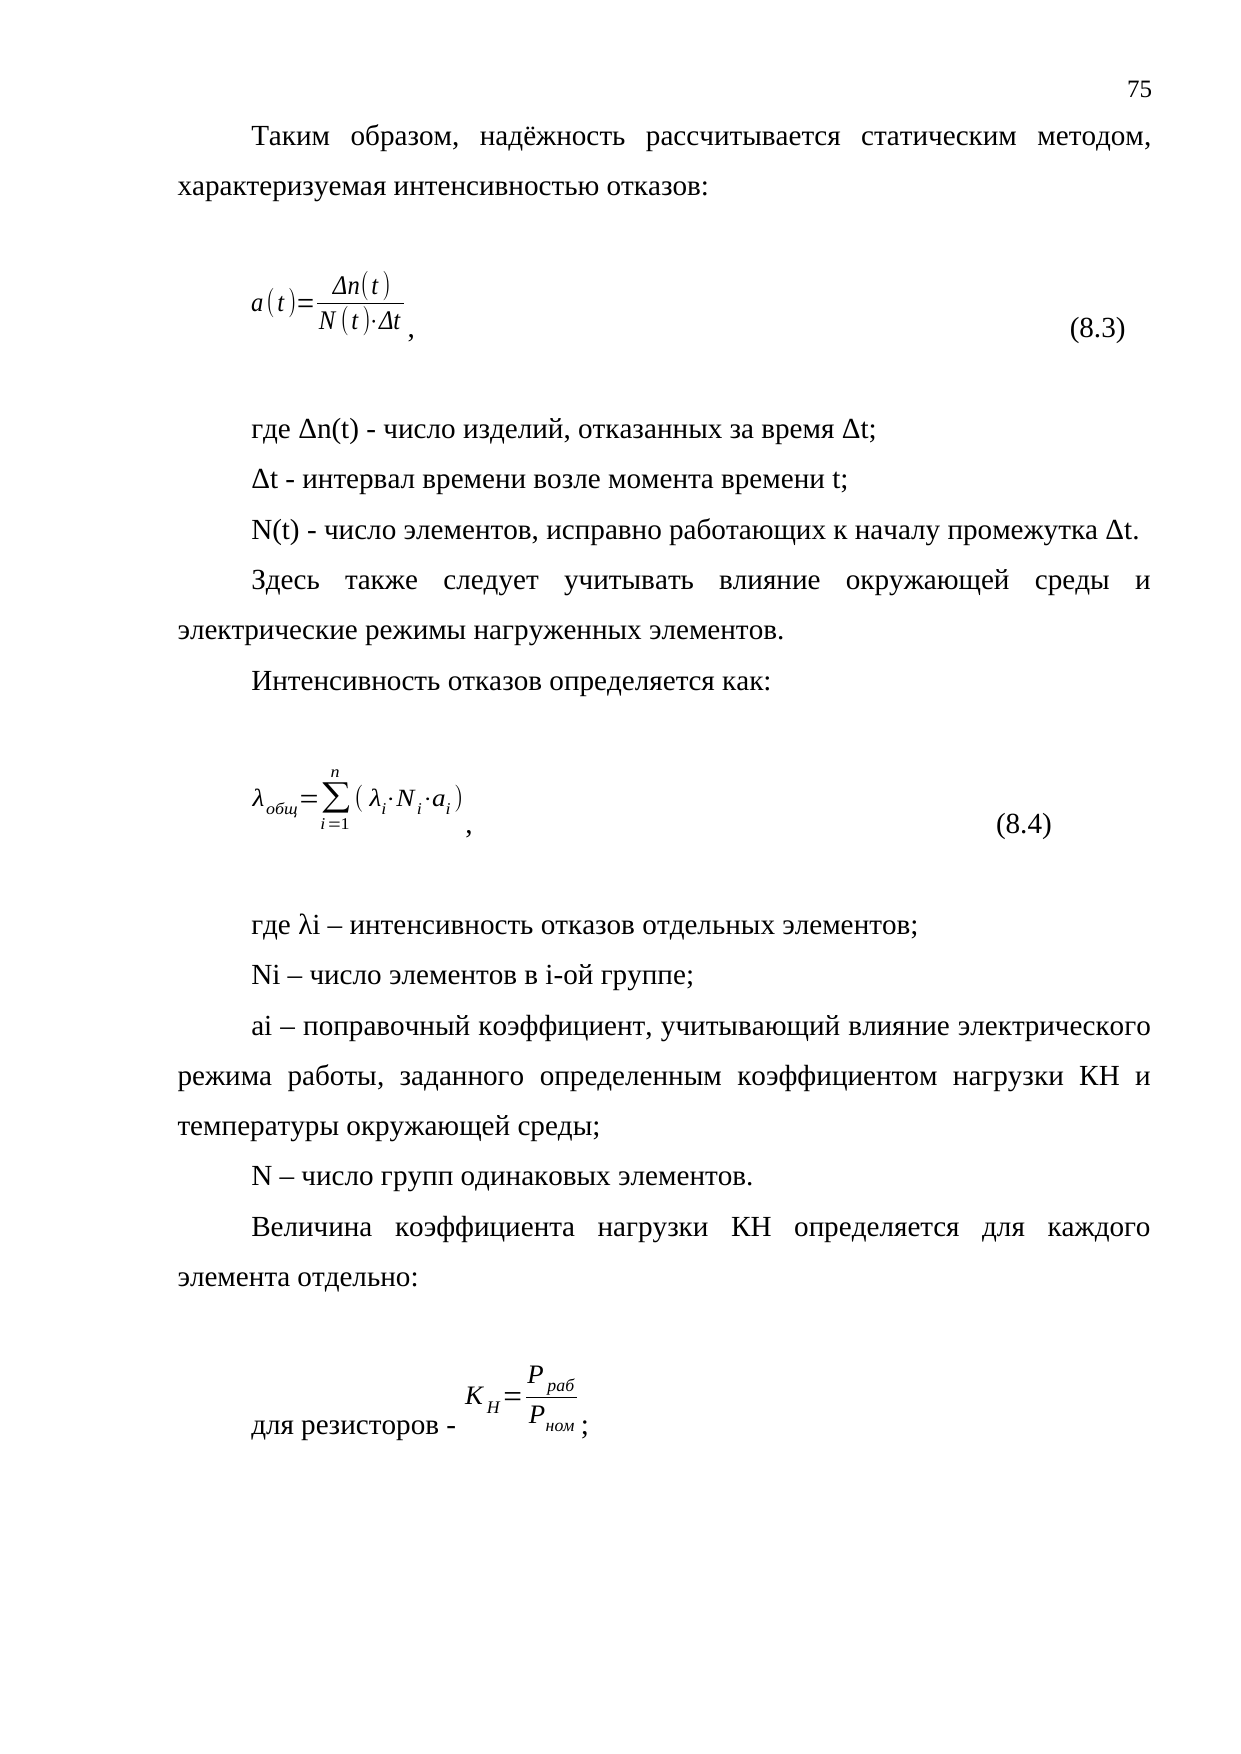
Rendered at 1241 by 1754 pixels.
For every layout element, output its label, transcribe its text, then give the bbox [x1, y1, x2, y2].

text Здесь также следует учитывать влияние окружающей среды и электрические режимы нагруженных элементов. [177, 562, 1152, 646]
text для резисторов - ; [177, 1360, 1152, 1441]
text N – число групп одинаковых элементов. [177, 1158, 1152, 1192]
text , (8.4) [177, 763, 1152, 840]
text Величина коэффициента нагрузки КН определяется для каждого элемента отдельно: [177, 1209, 1152, 1293]
text Таким образом, надёжность рассчитывается статическим методом, характеризуемая интенсивностью отказов: [177, 118, 1152, 202]
text Δt - интервал времени возле момента времени t; [177, 461, 1152, 495]
text N(t) - число элементов, исправно работающих к началу промежутка Δt. [177, 512, 1152, 545]
text ai – поправочный коэффициент, учитывающий влияние электрического режима работы, заданного определенным коэффициентом нагрузки КН и температуры окружающей среды; [177, 1008, 1152, 1142]
text Ni – число элементов в i-ой группе; [177, 957, 1152, 991]
text где λi – интенсивность отказов отдельных элементов; [177, 907, 1152, 941]
text , (8.3) [177, 269, 1152, 344]
text Интенсивность отказов определяется как: [177, 663, 1152, 696]
text где Δn(t) - число изделий, отказанных за время Δt; [177, 411, 1152, 445]
